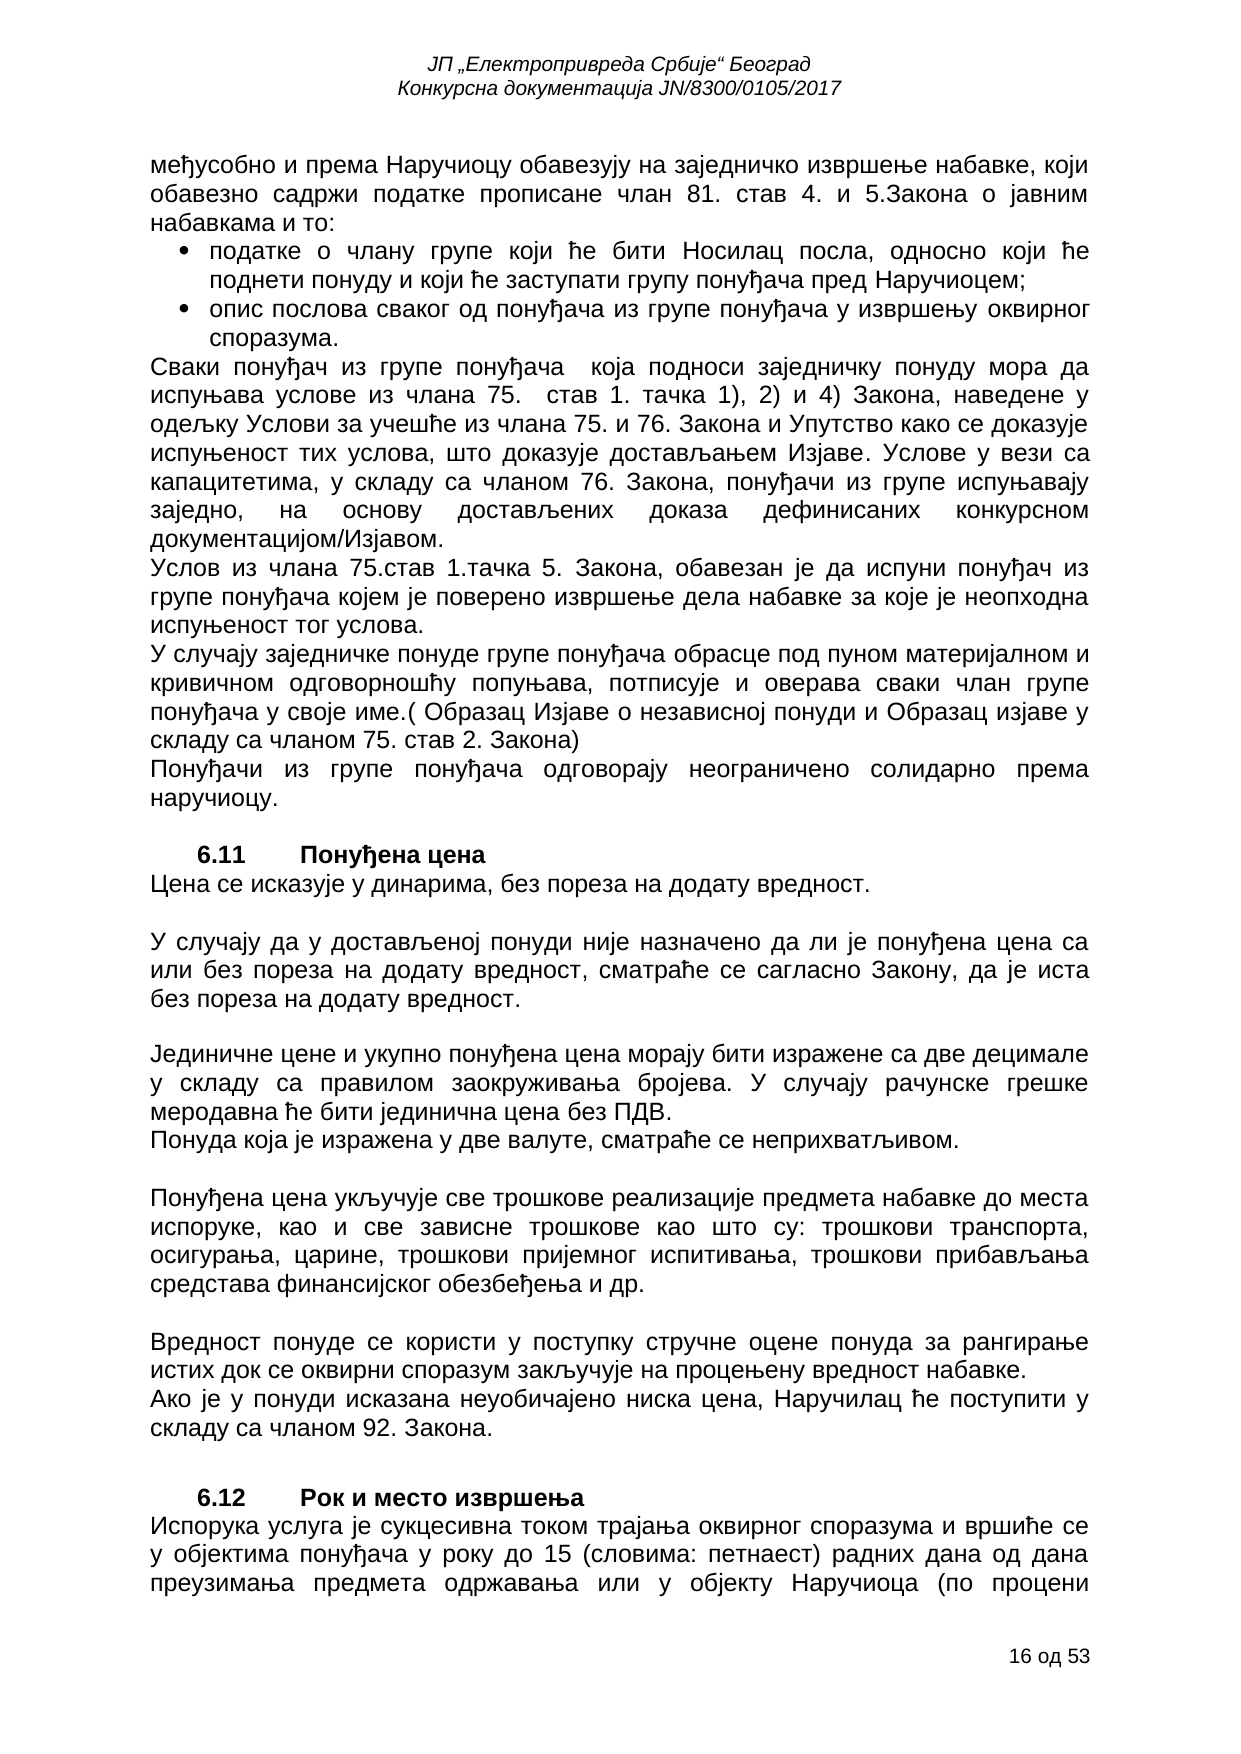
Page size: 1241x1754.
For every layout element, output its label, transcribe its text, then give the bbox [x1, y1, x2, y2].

text Ако је у понуди исказана неуобичајено ниска цена, Наручилац ће поступити у складу са чланом 92. Закона. [150, 1384, 1090, 1442]
text У случају заједничке понуде групе понуђача обрасце под пуном материјалном и кривичном одговорношћу попуњава, потписује и оверава сваки члан групе понуђача у своје име.( Образац Изјаве о независној понуди и Образац изјаве у складу са чланом 75. став 2. Закона) [150, 639, 1090, 754]
list Понуђена цена [197, 840, 1090, 869]
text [150, 1512, 1090, 1597]
text Сваки понуђач из групе понуђача која подноси заједничку понуду мора да испуњава услове из члана 75. став 1. тачка 1), 2) и 4) Закона, наведене у одељку Услови за учешће из члана 75. и 76. Закона и Упутство како се доказује испуњеност тих услова, што доказује достављањем Изјаве. Услове у вези са капацитетима, у складу са чланом 76. Закона, понуђачи из групе испуњавају заједно, на основу достављених доказа дефинисаних конкурсном документацијом/Изјавом. [150, 351, 1090, 553]
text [150, 150, 1090, 236]
text Јединичне цене и укупно понуђена цена морају бити изражене са две децимале у складу са правилом заокруживања бројева. У случају рачунске грешке меродавна ће бити јединична цена без ПДВ. [150, 1039, 1090, 1125]
text У случају да у достављеној понуди није назначено да ли је понуђена цена са или без пореза на додату вредност, сматраће се сагласно Закону, да је иста без пореза на додату вредност. [150, 926, 1090, 1013]
text Понуђена цена укључује све трошкове реализације предмета набавке до места испоруке, као и све зависне трошкове као што су: трошкови транспорта, осигурања, царине, трошкови пријемног испитивања, трошкови прибављања средстава финансијског обезбеђења и др. [150, 1183, 1090, 1298]
text Цена се исказује у динарима, без пореза на додату вредност. [150, 869, 1090, 898]
text опис послова сваког од понуђача из групе понуђача у извршењу оквирног споразума. [179, 294, 1090, 351]
text Услов из члана 75.став 1.тачка 5. Закона, обавезан је да испуни понуђач из групе понуђача којем је поверено извршење дела набавке за које је неопходна испуњеност тог услова. [150, 553, 1090, 639]
text Понуда која је изражена у две валуте, сматраће се неприхватљивом. [150, 1125, 1090, 1154]
subtitle Рок и место извршења [197, 1483, 1090, 1512]
text податке о члану групе који ће бити Носилац посла, односно који ће поднети понуду и који ће заступати групу понуђача пред Наручиоцем; [179, 236, 1090, 294]
text Вредност понуде се користи у поступку стручне оцене понуда за рангирање истих док се оквирни споразум закључује на процењену вредност набавке. [150, 1327, 1090, 1384]
text Понуђачи из групе понуђача одговорају неограничено солидарно према наручиоцу. [150, 754, 1090, 811]
